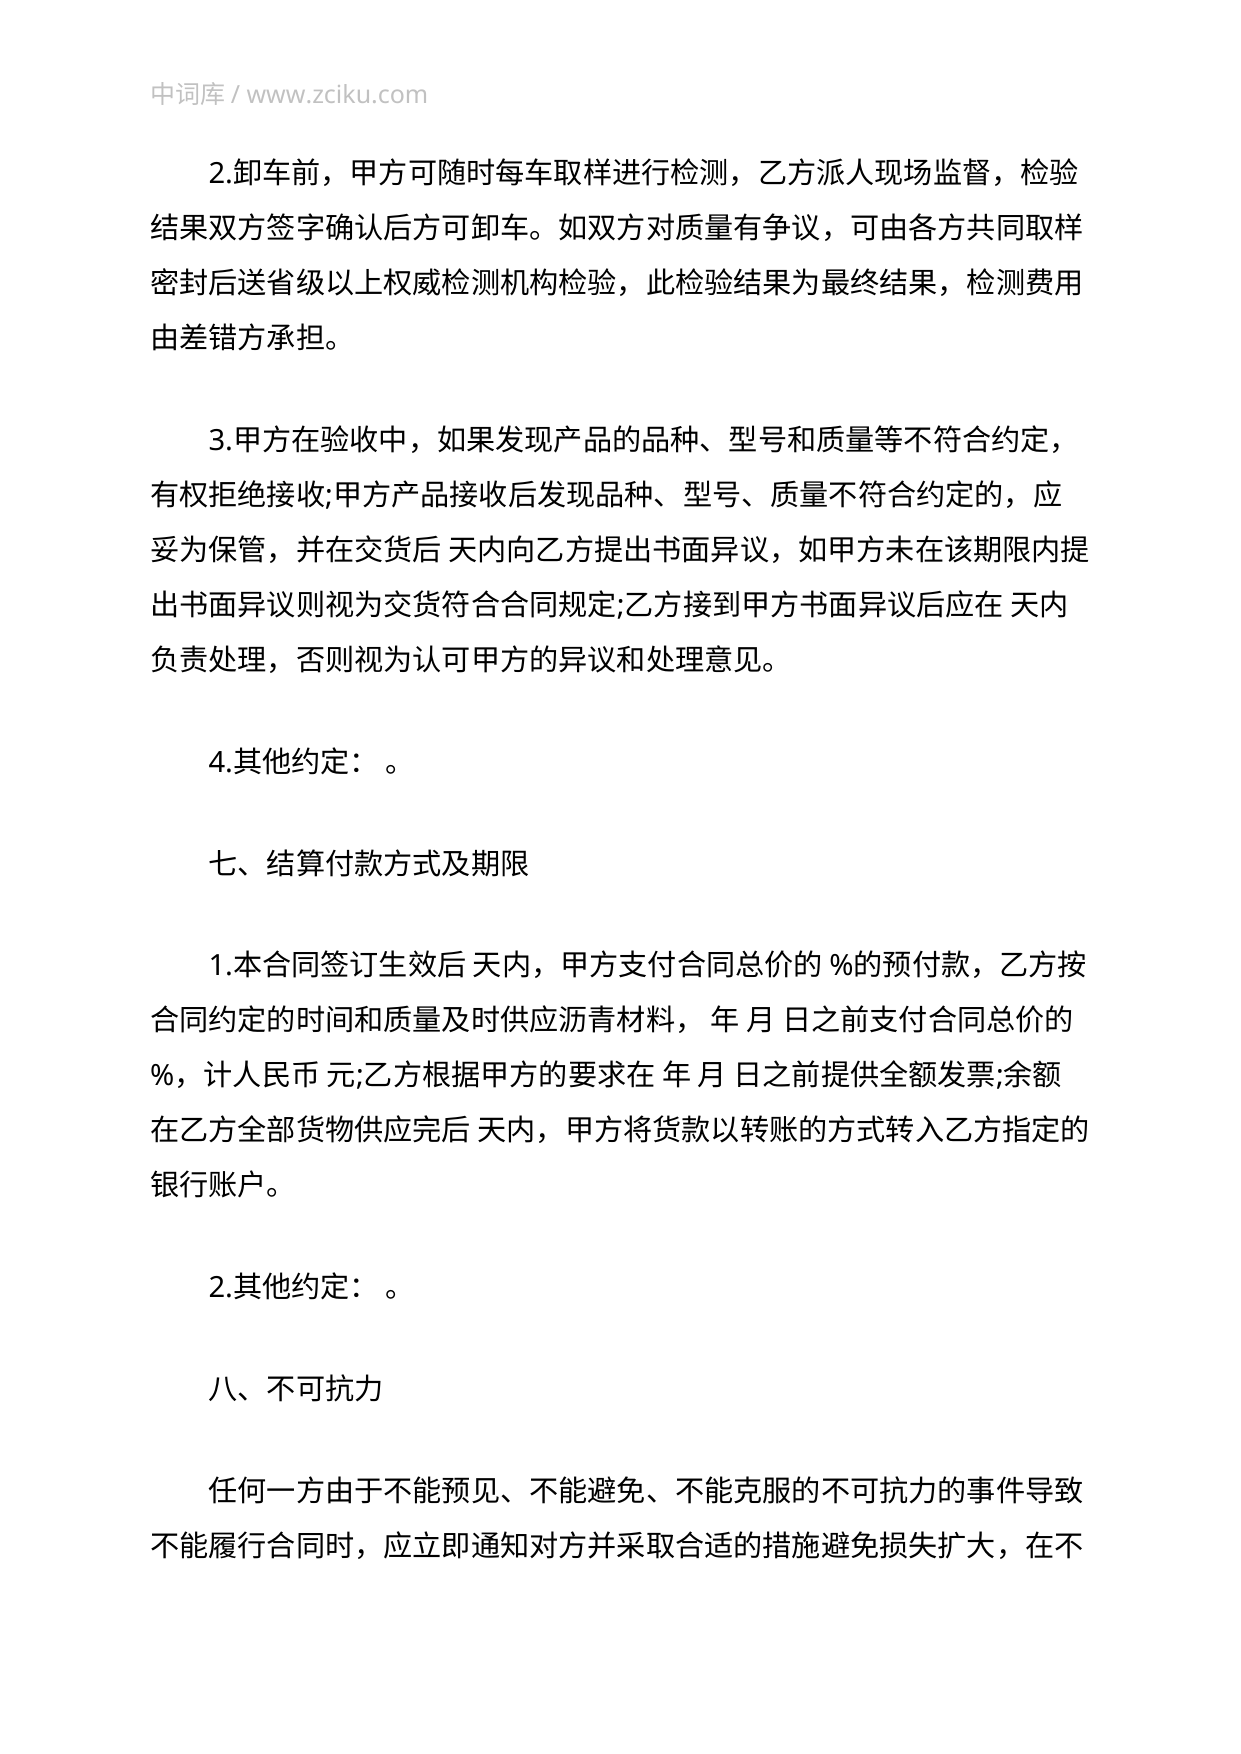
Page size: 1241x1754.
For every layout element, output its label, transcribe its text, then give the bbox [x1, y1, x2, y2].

text 3.甲方在验收中，如果发现产品的品种、型号和质量等不符合约定，有权拒绝接收;甲方产品接收后发现品种、型号、质量不符合约定的，应妥为保管，并在交货后 天内向乙方提出书面异议，如甲方未在该期限内提出书面异议则视为交货符合合同规定;乙方接到甲方书面异议后应在 天内负责处理，否则视为认可甲方的异议和处理意见。 [150, 417, 1090, 679]
text 八、不可抗力 [150, 1366, 1090, 1408]
text 2.其他约定： 。 [150, 1263, 1090, 1306]
text 1.本合同签订生效后 天内，甲方支付合同总价的 %的预付款，乙方按合同约定的时间和质量及时供应沥青材料， 年 月 日之前支付合同总价的 %，计人民币 元;乙方根据甲方的要求在 年 月 日之前提供全额发票;余额在乙方全部货物供应完后 天内，甲方将货款以转账的方式转入乙方指定的银行账户。 [150, 942, 1090, 1204]
text 2.卸车前，甲方可随时每车取样进行检测，乙方派人现场监督，检验结果双方签字确认后方可卸车。如双方对质量有争议，可由各方共同取样密封后送省级以上权威检测机构检验，此检验结果为最终结果，检测费用由差错方承担。 [150, 150, 1090, 357]
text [150, 1467, 1090, 1564]
text 七、结算付款方式及期限 [150, 840, 1090, 882]
text 4.其他约定： 。 [150, 738, 1090, 781]
